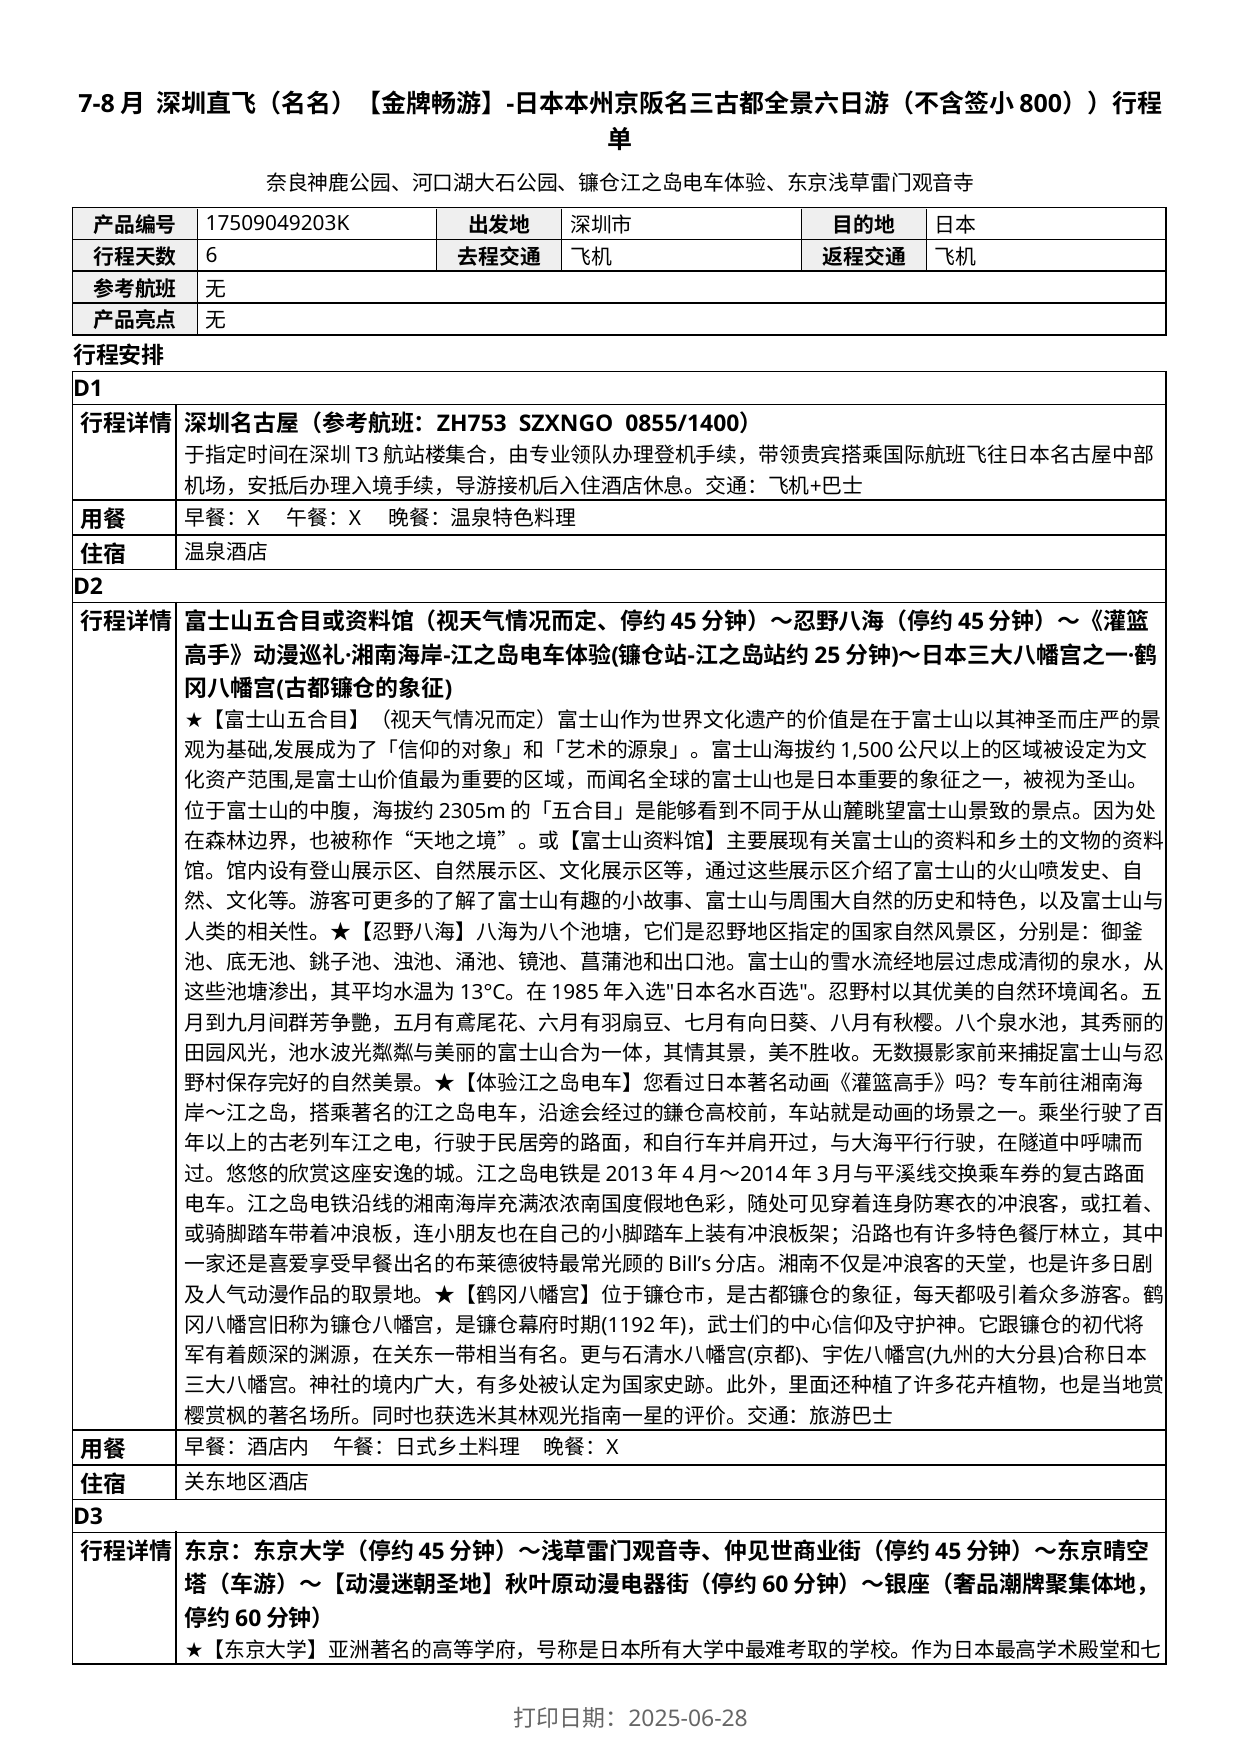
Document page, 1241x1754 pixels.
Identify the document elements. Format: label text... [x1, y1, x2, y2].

table_cell 住宿 [73, 1466, 175, 1499]
table_cell 返程交通 [802, 240, 926, 270]
table_header D1 [73, 372, 1165, 404]
text 奈良神鹿公园、河口湖大石公园、镰仓江之岛电车体验、东京浅草雷门观音寺 [73, 166, 1167, 196]
table_cell 早餐：X 午餐：X 晚餐：温泉特色料理 [177, 501, 1165, 534]
text 行程安排 [73, 337, 1167, 370]
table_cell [177, 1533, 1165, 1663]
table_cell 无 [198, 304, 1165, 334]
table_cell 产品亮点 [73, 304, 197, 334]
table_cell 行程详情 [73, 405, 175, 499]
table_cell 飞机 [562, 240, 801, 270]
table_cell 行程天数 [73, 240, 197, 270]
table_header 17509049203K [198, 208, 436, 239]
table_cell 行程详情 [73, 1533, 175, 1663]
table_cell 住宿 [73, 536, 175, 569]
table_cell 用餐 [73, 501, 175, 534]
table_header 出发地 [437, 208, 561, 239]
table_cell 6 [198, 240, 436, 270]
table_cell 用餐 [73, 1431, 175, 1464]
table_cell 温泉酒店 [177, 536, 1165, 569]
table_header 目的地 [802, 208, 926, 239]
table_cell D3 [73, 1500, 1165, 1531]
table_cell 飞机 [927, 240, 1165, 270]
table_cell D2 [73, 570, 1165, 602]
table_cell 去程交通 [437, 240, 561, 270]
table_cell 无 [198, 272, 1165, 302]
table_header 产品编号 [73, 208, 197, 239]
text 7-8月 深圳直飞（名名）【金牌畅游】-日本本州京阪名三古都全景六日游（不含签小800））行程单 [73, 83, 1167, 156]
table_cell 深圳名古屋（参考航班：ZH753 SZXNGO 0855/1400） 于指定时间在深圳T3航站楼集合，由专业领队办理登机手续，带领贵宾搭乘国际航班飞往日本名古屋中部机场，安抵后办理入境手续，导游接机后入住酒店休息。 [177, 405, 1165, 499]
table_header 日本 [927, 208, 1165, 239]
table_cell 关东地区酒店 [177, 1466, 1165, 1499]
table_cell 行程详情 [73, 603, 175, 1429]
table_header 深圳市 [562, 208, 801, 239]
table_cell 富士山五合目或资料馆（视天气情况而定、停约45分钟）～忍野八海（停约45分钟）～《灌篮高手》动漫巡礼·湘南海岸-江之岛电车体验(镰仓站-江之岛站约25分钟)～日本三大八幡宫之一·鹤冈八幡宫(古都镰仓的象征) ★【富士山五合目】（视天气情况而定）富士山作为世界文化遗产的价值是在于富士山以其神圣而庄严的景观为基础,发展成为了「信仰的对象」和「艺术的源泉」。富士山海拔约1,500公尺以上的区域被设定为文化资产范围,是富士山价值最为重要的区域，而闻名全球的富士山也是日本重要的象征之一，被视为圣山。位于富士山的中腹，海拔约2305m的「五合目」是能够看到不同于从山麓眺望富士山景致的景点。因为处在森林边界，也被称作“天地之境”。 [177, 603, 1165, 1429]
table_cell 参考航班 [73, 272, 197, 302]
table_cell 早餐：酒店内 午餐：日式乡土料理 晚餐：X [177, 1431, 1165, 1464]
